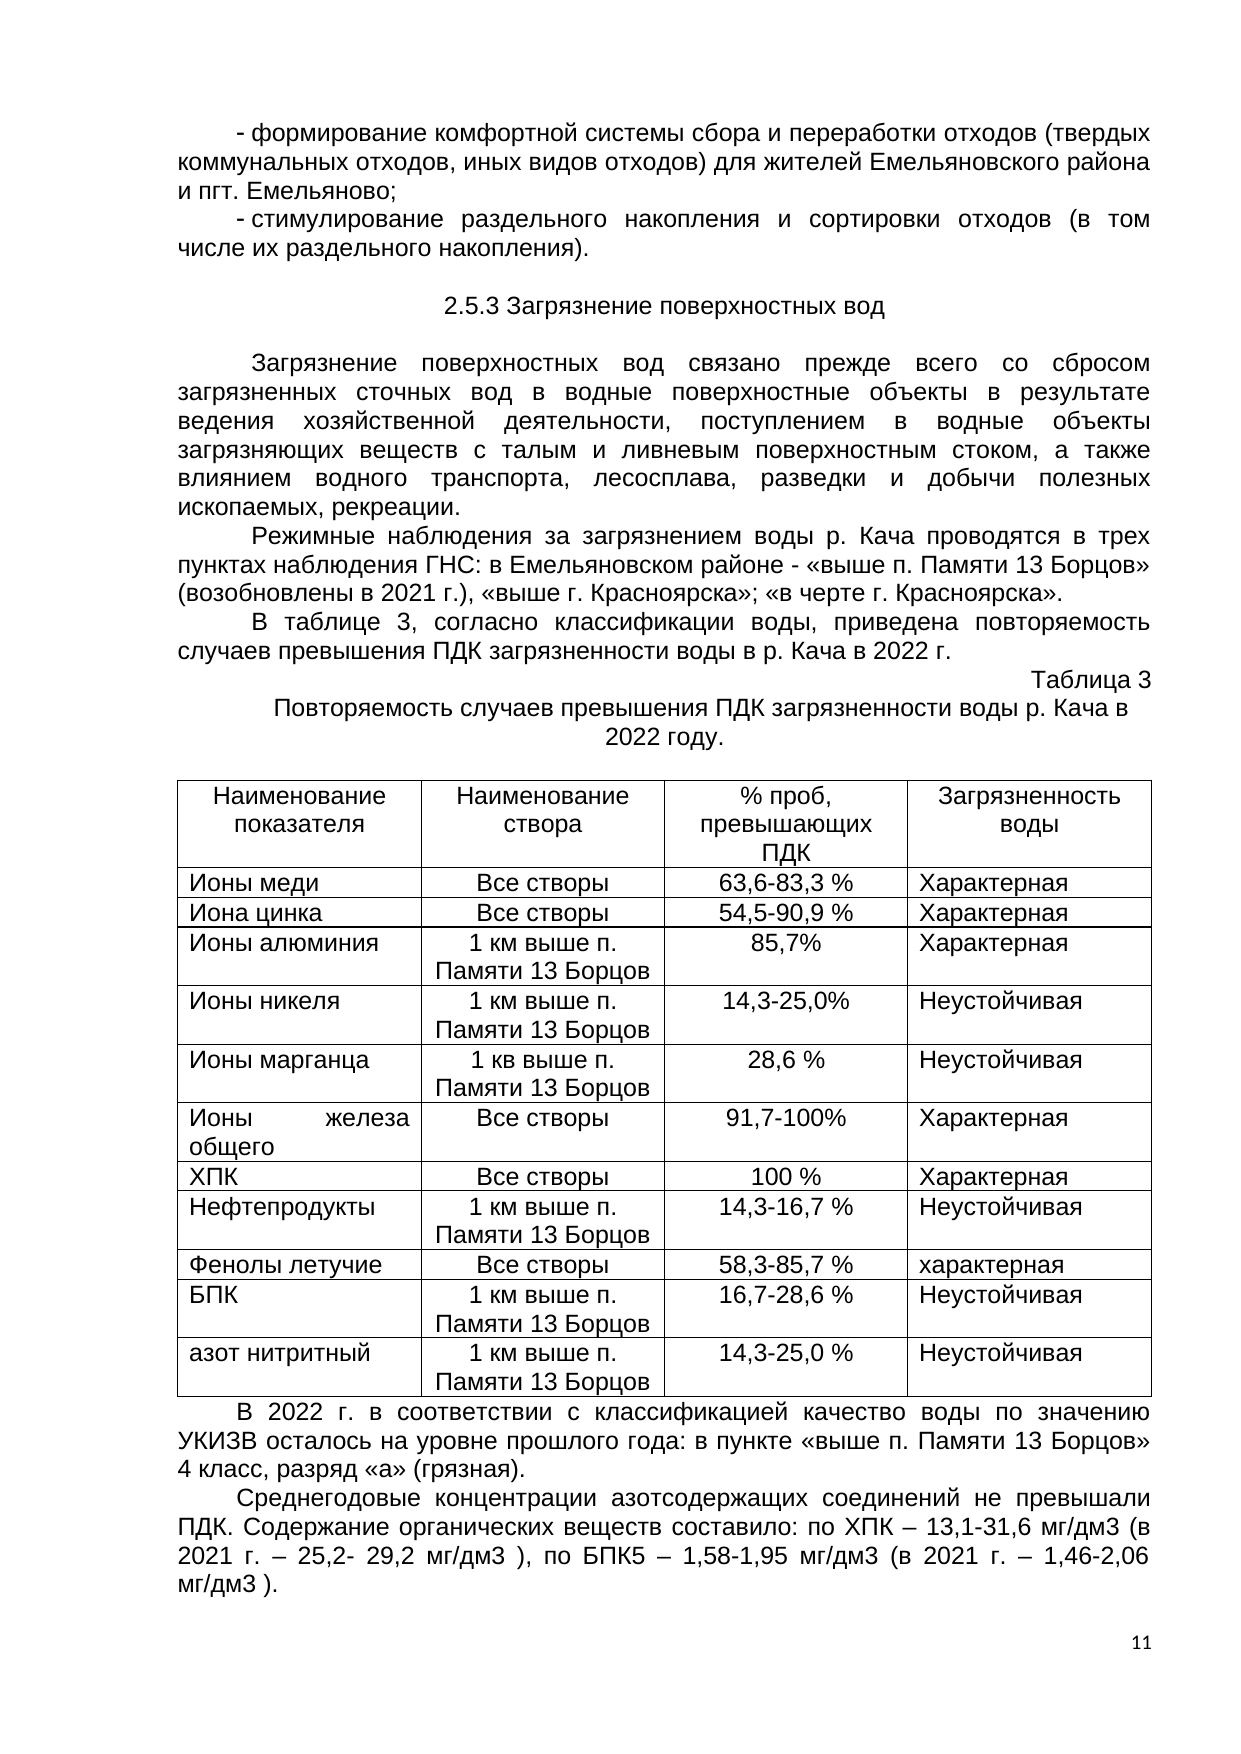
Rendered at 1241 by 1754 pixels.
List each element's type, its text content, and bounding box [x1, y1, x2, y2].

table_cell 1 км выше п. Памяти 13 Борцов [422, 1280, 664, 1337]
table_cell Ионы никеля [178, 986, 421, 1043]
table_cell Характерная [908, 1162, 1151, 1190]
table_cell Характерная [908, 898, 1151, 926]
table_cell 100 % [665, 1162, 907, 1190]
table_cell ХПК [178, 1162, 421, 1190]
table_cell Все створы [422, 868, 664, 897]
table_cell 1 км выше п. Памяти 13 Борцов [422, 1338, 664, 1396]
table_cell 14,3-25,0% [665, 986, 907, 1043]
table_cell 14,3-16,7 % [665, 1191, 907, 1249]
table_cell Все створы [422, 1162, 664, 1190]
table_cell Неустойчивая [908, 986, 1151, 1043]
table_cell азот нитритный [178, 1338, 421, 1396]
table_cell Неустойчивая [908, 1191, 1151, 1249]
table_cell Неустойчивая [908, 1338, 1151, 1396]
table_cell Все створы [422, 898, 664, 926]
text Среднегодовые концентрации азотсодержащих соединений не превышали ПДК. Содержание органических веществ составило: по ХПК – 13,1-31,6 мг/дм3 (в 2021 г. – 25,2- 29,2 мг/дм3 ), по БПК5 – 1,58-1,95 мг/дм3 (в 2021 г. – 1,46-2,06 мг/дм3 ). [177, 1483, 1152, 1598]
table_cell 16,7-28,6 % [665, 1280, 907, 1337]
table_header % проб, превышающих ПДК [665, 781, 907, 867]
text Таблица 3 [177, 664, 1152, 693]
text Повторяемость случаев превышения ПДК загрязненности воды р. Кача в 2022 году. [177, 693, 1152, 751]
table_cell Характерная [908, 868, 1151, 897]
table_cell 1 кв выше п. Памяти 13 Борцов [422, 1045, 664, 1102]
table_header Наименование створа [422, 781, 664, 867]
table_cell 1 км выше п. Памяти 13 Борцов [422, 1191, 664, 1249]
text В 2022 г. в соответствии с классификацией качество воды по значению УКИЗВ осталось на уровне прошлого года: в пункте «выше п. Памяти 13 Борцов» 4 класс, разряд «а» (грязная). [177, 1397, 1152, 1483]
list стимулирование раздельного накопления и сортировки отходов (в том числе их раздельного накопления). [177, 204, 1152, 262]
table_cell 91,7-100% [665, 1103, 907, 1161]
table_cell 54,5-90,9 % [665, 898, 907, 926]
table_cell Характерная [908, 928, 1151, 985]
table_cell 28,6 % [665, 1045, 907, 1102]
table_cell БПК [178, 1280, 421, 1337]
list формирование комфортной системы сбора и переработки отходов (твердых коммунальных отходов, иных видов отходов) для жителей Емельяновского района и пгт. Емельяново; [177, 118, 1152, 204]
text В таблице 3, согласно классификации воды, приведена повторяемость случаев превышения ПДК загрязненности воды в р. Кача в 2022 г. [177, 607, 1152, 664]
table_cell 58,3-85,7 % [665, 1250, 907, 1279]
table_cell Все створы [422, 1103, 664, 1161]
table_cell Характерная [908, 1103, 1151, 1161]
table_cell Все створы [422, 1250, 664, 1279]
table_cell Неустойчивая [908, 1280, 1151, 1337]
table_cell Фенолы летучие [178, 1250, 421, 1279]
text 2.5.3 Загрязнение поверхностных вод [177, 291, 1152, 319]
table_cell Неустойчивая [908, 1045, 1151, 1102]
text Загрязнение поверхностных вод связано прежде всего со сбросом загрязненных сточных вод в водные поверхностные объекты в результате ведения хозяйственной деятельности, поступлением в водные объекты загрязняющих веществ с талым и ливневым поверхностным стоком, а также влиянием водного транспорта, лесосплава, разведки и добычи полезных ископаемых, рекреации. [177, 348, 1152, 521]
table_cell характерная [908, 1250, 1151, 1279]
table_header Загрязненность воды [908, 781, 1151, 867]
text Режимные наблюдения за загрязнением воды р. Кача проводятся в трех пунктах наблюдения ГНС: в Емельяновском районе - «выше п. Памяти 13 Борцов» (возобновлены в 2021 г.), «выше г. Красноярска»; «в черте г. Красноярска». [177, 521, 1152, 607]
table_cell Ионы железа общего [178, 1103, 421, 1161]
table_cell 85,7% [665, 928, 907, 985]
table_cell 1 км выше п. Памяти 13 Борцов [422, 986, 664, 1043]
table_cell Иона цинка [178, 898, 421, 926]
table_cell 14,3-25,0 % [665, 1338, 907, 1396]
table_cell Ионы меди [178, 868, 421, 897]
table_cell 63,6-83,3 % [665, 868, 907, 897]
table_cell Ионы марганца [178, 1045, 421, 1102]
table_header Наименование показателя [178, 781, 421, 867]
table_cell Нефтепродукты [178, 1191, 421, 1249]
table_cell 1 км выше п. Памяти 13 Борцов [422, 928, 664, 985]
table_cell Ионы алюминия [178, 928, 421, 985]
